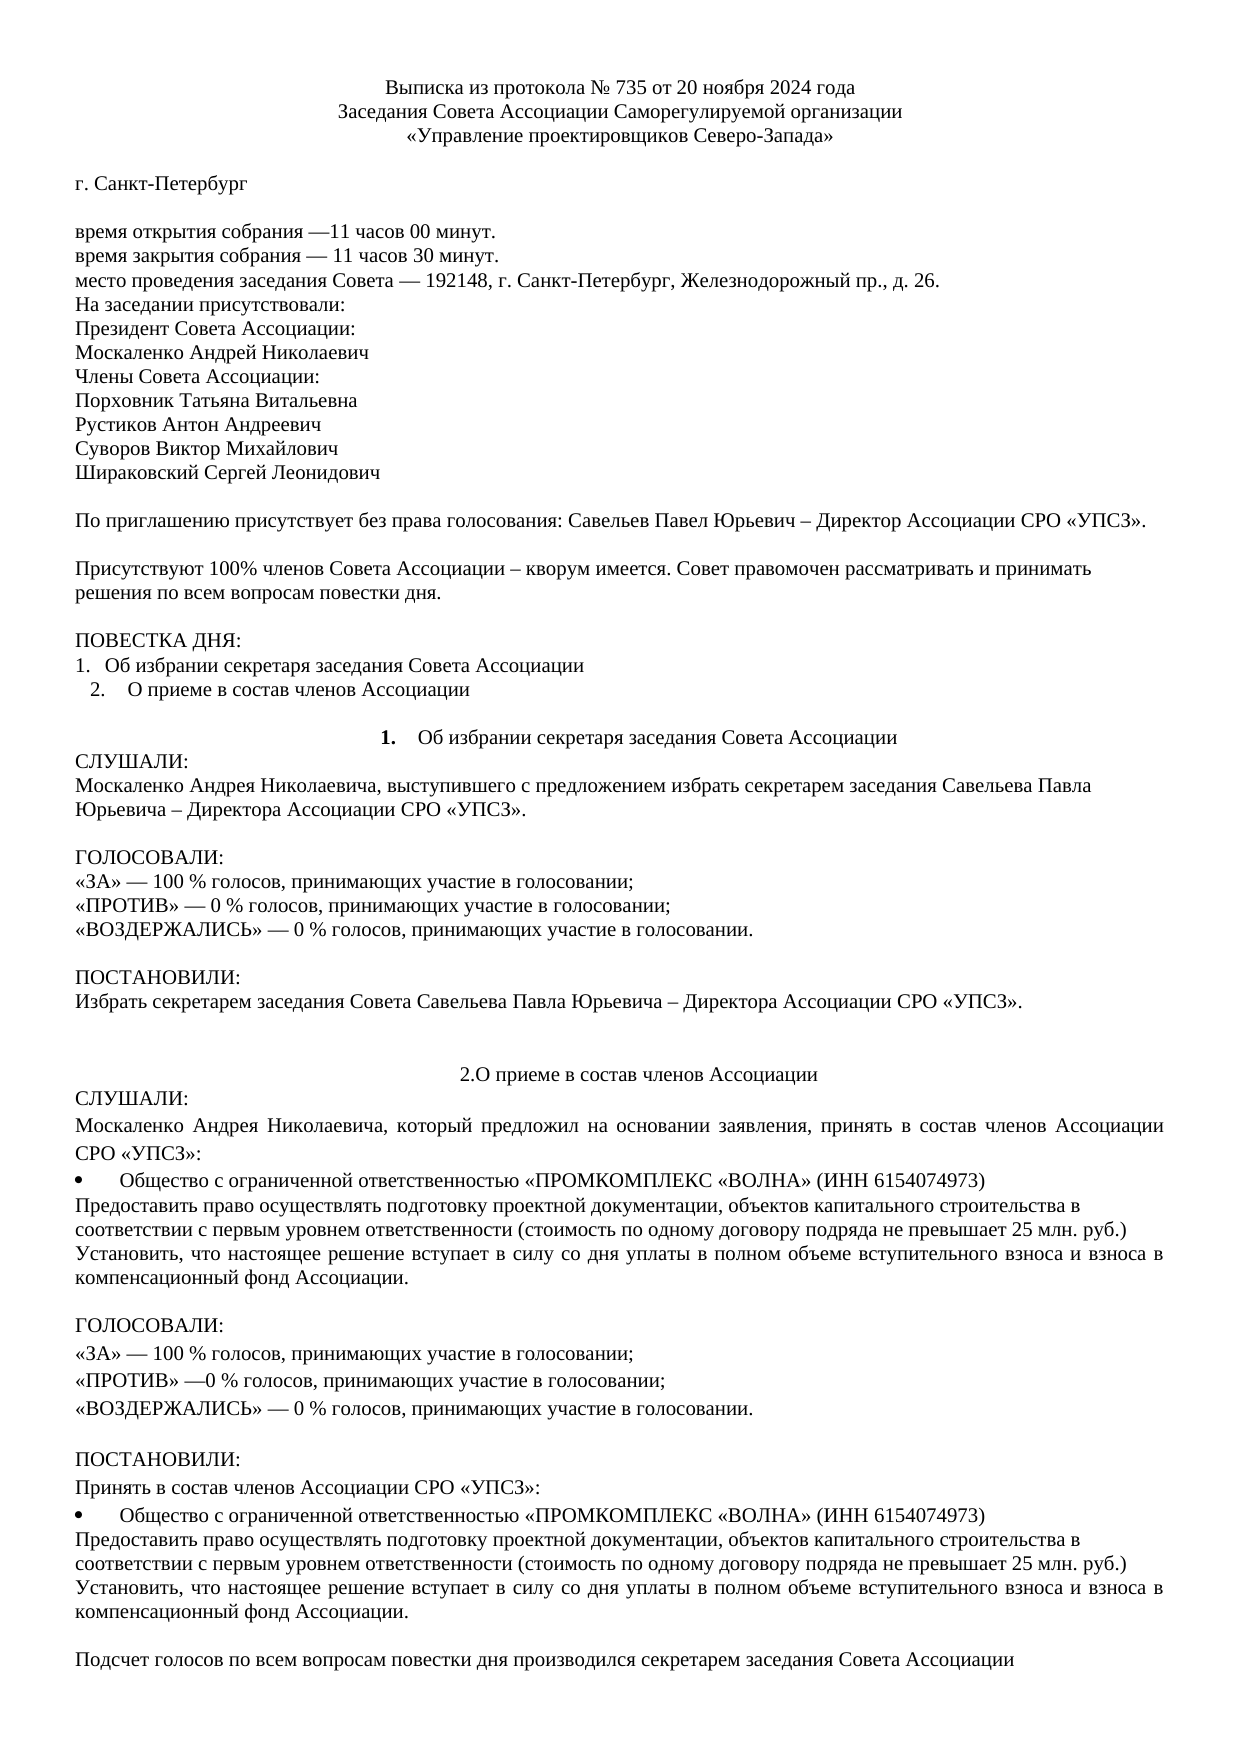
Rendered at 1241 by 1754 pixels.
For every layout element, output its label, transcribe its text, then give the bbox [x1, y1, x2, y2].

text ПОВЕСТКА ДНЯ: [75, 628, 1165, 652]
text «ВОЗДЕРЖАЛИСЬ» — 0 % голосов, принимающих участие в голосовании. [75, 917, 1165, 941]
text СЛУШАЛИ: [75, 1086, 1165, 1110]
text Избрать секретарем заседания Совета Савельева Павла Юрьевича – Директора Ассоциации СРО «УПСЗ». [75, 989, 1165, 1013]
text время открытия собрания —11 часов 00 минут. [75, 219, 1165, 243]
list Общество с ограниченной ответственностью «ПРОМКОМПЛЕКС «ВОЛНА» (ИНН 6154074973) [75, 1502, 1165, 1527]
text По приглашению присутствует без права голосования: Савельев Павел Юрьевич – Директор Ассоциации СРО «УПСЗ». [75, 508, 1165, 532]
text Установить, что настоящее решение вступает в силу со дня уплаты в полном объеме вступительного взноса и взноса в компенсационный фонд Ассоциации. [75, 1575, 1165, 1623]
text Предоставить право осуществлять подготовку проектной документации, объектов капитального строительства в соответствии с первым уровнем ответственности (стоимость по одному договору подряда не превышает 25 млн. руб.) [75, 1192, 1165, 1241]
list Об избрании секретаря заседания Совета Ассоциации [75, 652, 1165, 677]
text Установить, что настоящее решение вступает в силу со дня уплаты в полном объеме вступительного взноса и взноса в компенсационный фонд Ассоциации. [75, 1241, 1165, 1289]
text «ПРОТИВ» —0 % голосов, принимающих участие в голосовании; [75, 1368, 1165, 1392]
text Шираковский Сергей Леонидович [75, 460, 1165, 484]
text Заседания Совета Ассоциации Саморегулируемой организации [75, 99, 1165, 123]
list О приеме в состав членов Ассоциации [90, 677, 1165, 701]
text Порховник Татьяна Витальевна [75, 388, 1165, 412]
text ГОЛОСОВАЛИ: [75, 1313, 1165, 1337]
text Москаленко Андрея Николаевича, выступившего с предложением избрать секретарем заседания Савельева Павла Юрьевича – Директора Ассоциации СРО «УПСЗ». [75, 773, 1165, 821]
list Об избрании секретаря заседания Совета Ассоциации [112, 725, 1165, 749]
text Москаленко Андрея Николаевича, который предложил на основании заявления, принять в состав членов Ассоциации СРО «УПСЗ»: [75, 1113, 1165, 1165]
text «ЗА» — 100 % голосов, принимающих участие в голосовании; [75, 869, 1165, 893]
text ГОЛОСОВАЛИ: [75, 845, 1165, 869]
text ПОСТАНОВИЛИ: [75, 1447, 1165, 1471]
list Общество с ограниченной ответственностью «ПРОМКОМПЛЕКС «ВОЛНА» (ИНН 6154074973) [75, 1168, 1165, 1192]
text «Управление проектировщиков Северо-Запада» [75, 123, 1165, 147]
text 2.О приеме в состав членов Ассоциации [112, 1062, 1165, 1086]
text СЛУШАЛИ: [75, 749, 1165, 773]
text Рустиков Антон Андреевич [75, 412, 1165, 436]
text На заседании присутствовали: [75, 292, 1165, 316]
text ПОСТАНОВИЛИ: [75, 965, 1165, 989]
text «ВОЗДЕРЖАЛИСЬ» — 0 % голосов, принимающих участие в голосовании. [75, 1396, 1165, 1420]
text г. Санкт-Петербург [75, 171, 1165, 195]
text время закрытия собрания — 11 часов 30 минут. [75, 243, 1165, 267]
text Принять в состав членов Ассоциации СРО «УПСЗ»: [75, 1475, 1165, 1499]
text Президент Совета Ассоциации: [75, 316, 1165, 340]
text Москаленко Андрей Николаевич [75, 340, 1165, 364]
text Присутствуют 100% членов Совета Ассоциации – кворум имеется. Совет правомочен рассматривать и принимать решения по всем вопросам повестки дня. [75, 556, 1165, 604]
text «ЗА» — 100 % голосов, принимающих участие в голосовании; [75, 1340, 1165, 1364]
text Выписка из протокола № 735 от 20 ноября 2024 года [75, 75, 1165, 99]
text место проведения заседания Совета — 192148, г. Санкт-Петербург, Железнодорожный пр., д. 26. [75, 267, 1165, 292]
text Предоставить право осуществлять подготовку проектной документации, объектов капитального строительства в соответствии с первым уровнем ответственности (стоимость по одному договору подряда не превышает 25 млн. руб.) [75, 1527, 1165, 1575]
text Члены Совета Ассоциации: [75, 364, 1165, 388]
text Подсчет голосов по всем вопросам повестки дня производился секретарем заседания Совета Ассоциации [75, 1647, 1165, 1671]
text «ПРОТИВ» — 0 % голосов, принимающих участие в голосовании; [75, 893, 1165, 917]
text Суворов Виктор Михайлович [75, 436, 1165, 460]
